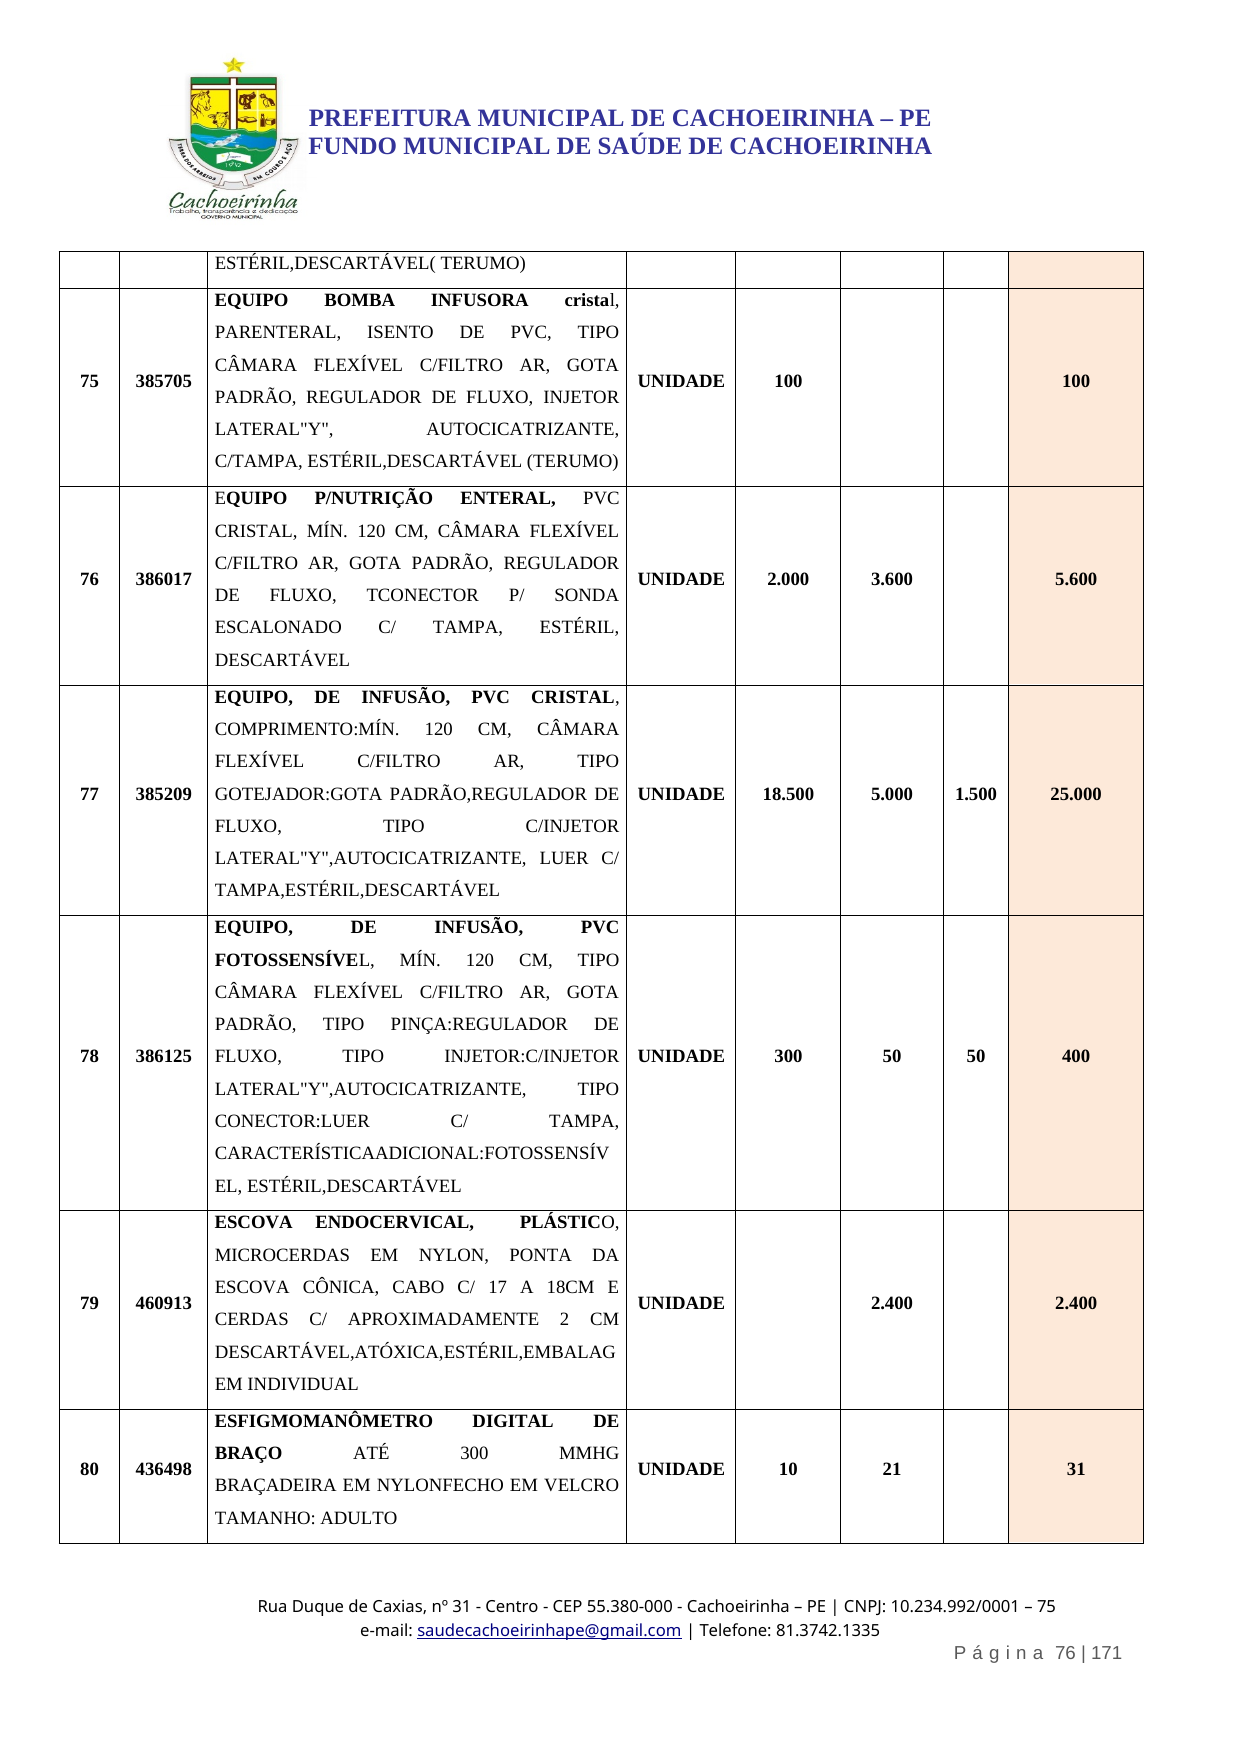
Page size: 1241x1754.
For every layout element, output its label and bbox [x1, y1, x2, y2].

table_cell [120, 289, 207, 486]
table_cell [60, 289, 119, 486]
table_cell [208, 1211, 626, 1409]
picture [159, 51, 318, 227]
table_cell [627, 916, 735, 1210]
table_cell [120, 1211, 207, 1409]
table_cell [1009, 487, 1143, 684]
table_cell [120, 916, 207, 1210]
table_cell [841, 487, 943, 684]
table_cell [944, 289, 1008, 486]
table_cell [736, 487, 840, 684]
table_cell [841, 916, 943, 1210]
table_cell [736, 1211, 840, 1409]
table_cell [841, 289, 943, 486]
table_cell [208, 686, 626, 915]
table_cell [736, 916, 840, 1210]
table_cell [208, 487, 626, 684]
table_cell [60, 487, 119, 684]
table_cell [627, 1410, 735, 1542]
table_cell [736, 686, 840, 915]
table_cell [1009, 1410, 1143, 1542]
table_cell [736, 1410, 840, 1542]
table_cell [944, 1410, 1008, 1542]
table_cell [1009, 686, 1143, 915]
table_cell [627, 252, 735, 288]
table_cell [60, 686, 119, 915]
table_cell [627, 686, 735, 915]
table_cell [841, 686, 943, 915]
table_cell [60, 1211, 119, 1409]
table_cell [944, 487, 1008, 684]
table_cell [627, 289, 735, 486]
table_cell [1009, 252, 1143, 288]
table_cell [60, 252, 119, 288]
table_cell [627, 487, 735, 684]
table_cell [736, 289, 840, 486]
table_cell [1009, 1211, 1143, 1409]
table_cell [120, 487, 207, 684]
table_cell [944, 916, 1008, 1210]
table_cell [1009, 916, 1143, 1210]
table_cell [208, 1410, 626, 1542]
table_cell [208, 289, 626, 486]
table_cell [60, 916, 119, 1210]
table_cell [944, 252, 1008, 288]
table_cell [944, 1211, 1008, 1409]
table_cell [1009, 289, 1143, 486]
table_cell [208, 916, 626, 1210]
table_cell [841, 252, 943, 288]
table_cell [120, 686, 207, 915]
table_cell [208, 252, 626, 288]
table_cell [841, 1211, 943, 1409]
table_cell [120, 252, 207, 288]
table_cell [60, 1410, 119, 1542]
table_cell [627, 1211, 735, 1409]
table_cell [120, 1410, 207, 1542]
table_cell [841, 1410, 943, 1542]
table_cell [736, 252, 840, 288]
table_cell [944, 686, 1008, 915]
